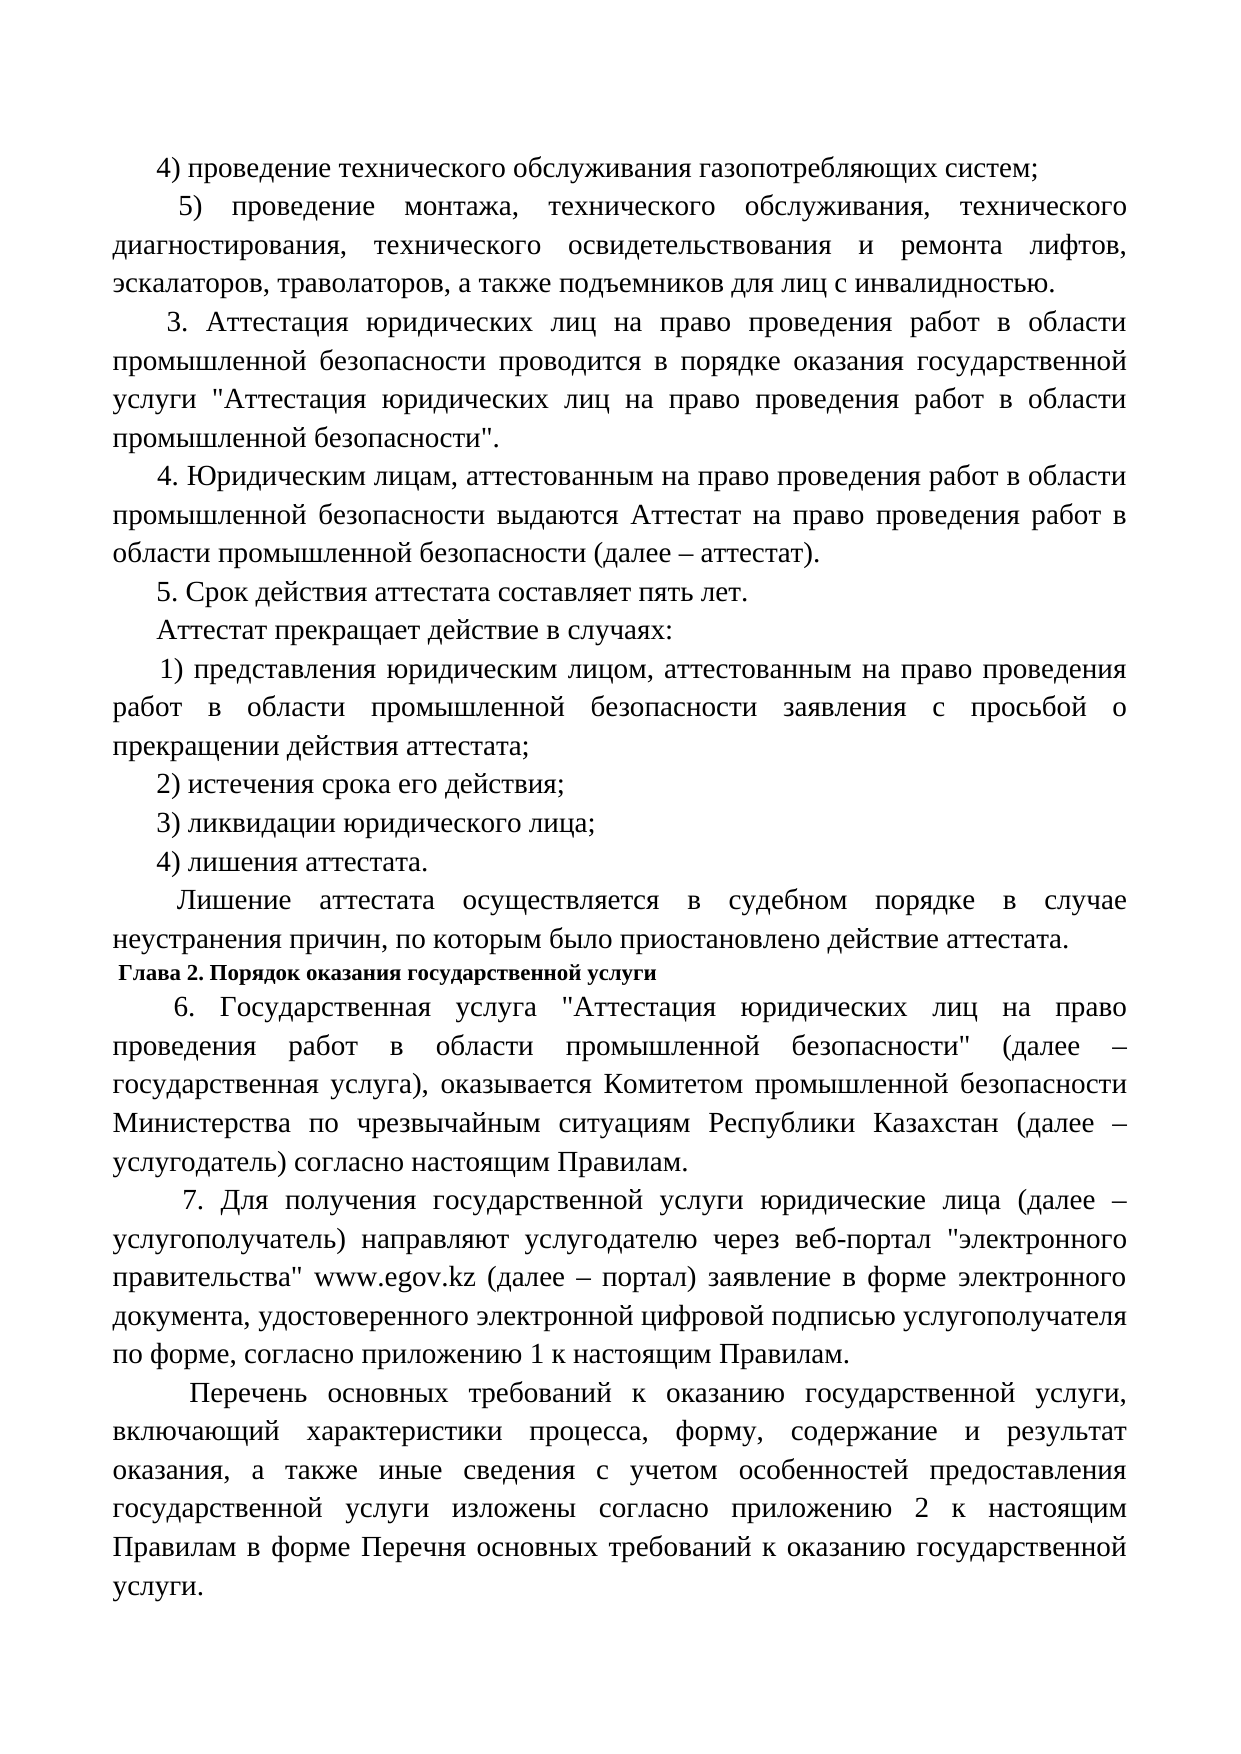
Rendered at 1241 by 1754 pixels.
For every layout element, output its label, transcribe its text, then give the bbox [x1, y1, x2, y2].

text 1) представления юридическим лицом, аттестованным на право проведения работ в области промышленной безопасности заявления с просьбой о прекращении действия аттестата; [112, 651, 1128, 762]
text 5. Срок действия аттестата составляет пять лет. [112, 574, 1128, 607]
text 7. Для получения государственной услуги юридические лица (далее – услугополучатель) направляют услугодателю через веб-портал "электронного правительства" www.egov.kz (далее – портал) заявление в форме электронного документа, удостоверенного электронной цифровой подписью услугополучателя по форме, согласно приложению 1 к настоящим Правилам. [112, 1182, 1128, 1370]
text Аттестат прекращает действие в случаях: [112, 612, 1128, 646]
text 4) лишения аттестата. [112, 844, 1128, 877]
text 4. Юридическим лицам, аттестованным на право проведения работ в области промышленной безопасности выдаются Аттестат на право проведения работ в области промышленной безопасности (далее – аттестат). [112, 458, 1128, 569]
text 3) ликвидации юридического лица; [112, 805, 1128, 839]
text Лишение аттестата осуществляется в судебном порядке в случае неустранения причин, по которым было приостановлено действие аттестата. [112, 882, 1128, 954]
text Глава 2. Порядок оказания государственной услуги [112, 959, 1128, 986]
text Перечень основных требований к оказанию государственной услуги, включающий характеристики процесса, форму, содержание и результат оказания, а также иные сведения с учетом особенностей предоставления государственной услуги изложены согласно приложению 2 к настоящим Правилам в форме Перечня основных требований к оказанию государственной услуги. [112, 1375, 1128, 1601]
text 5) проведение монтажа, технического обслуживания, технического диагностирования, технического освидетельствования и ремонта лифтов, эскалаторов, траволаторов, а также подъемников для лиц с инвалидностью. [112, 188, 1128, 299]
text 3. Аттестация юридических лиц на право проведения работ в области промышленной безопасности проводится в порядке оказания государственной услуги "Аттестация юридических лиц на право проведения работ в области промышленной безопасности". [112, 304, 1128, 453]
text 6. Государственная услуга "Аттестация юридических лиц на право проведения работ в области промышленной безопасности" (далее – государственная услуга), оказывается Комитетом промышленной безопасности Министерства по чрезвычайным ситуациям Республики Казахстан (далее – услугодатель) согласно настоящим Правилам. [112, 989, 1128, 1177]
text 4) проведение технического обслуживания газопотребляющих систем; [112, 150, 1128, 183]
text 2) истечения срока его действия; [112, 767, 1128, 800]
